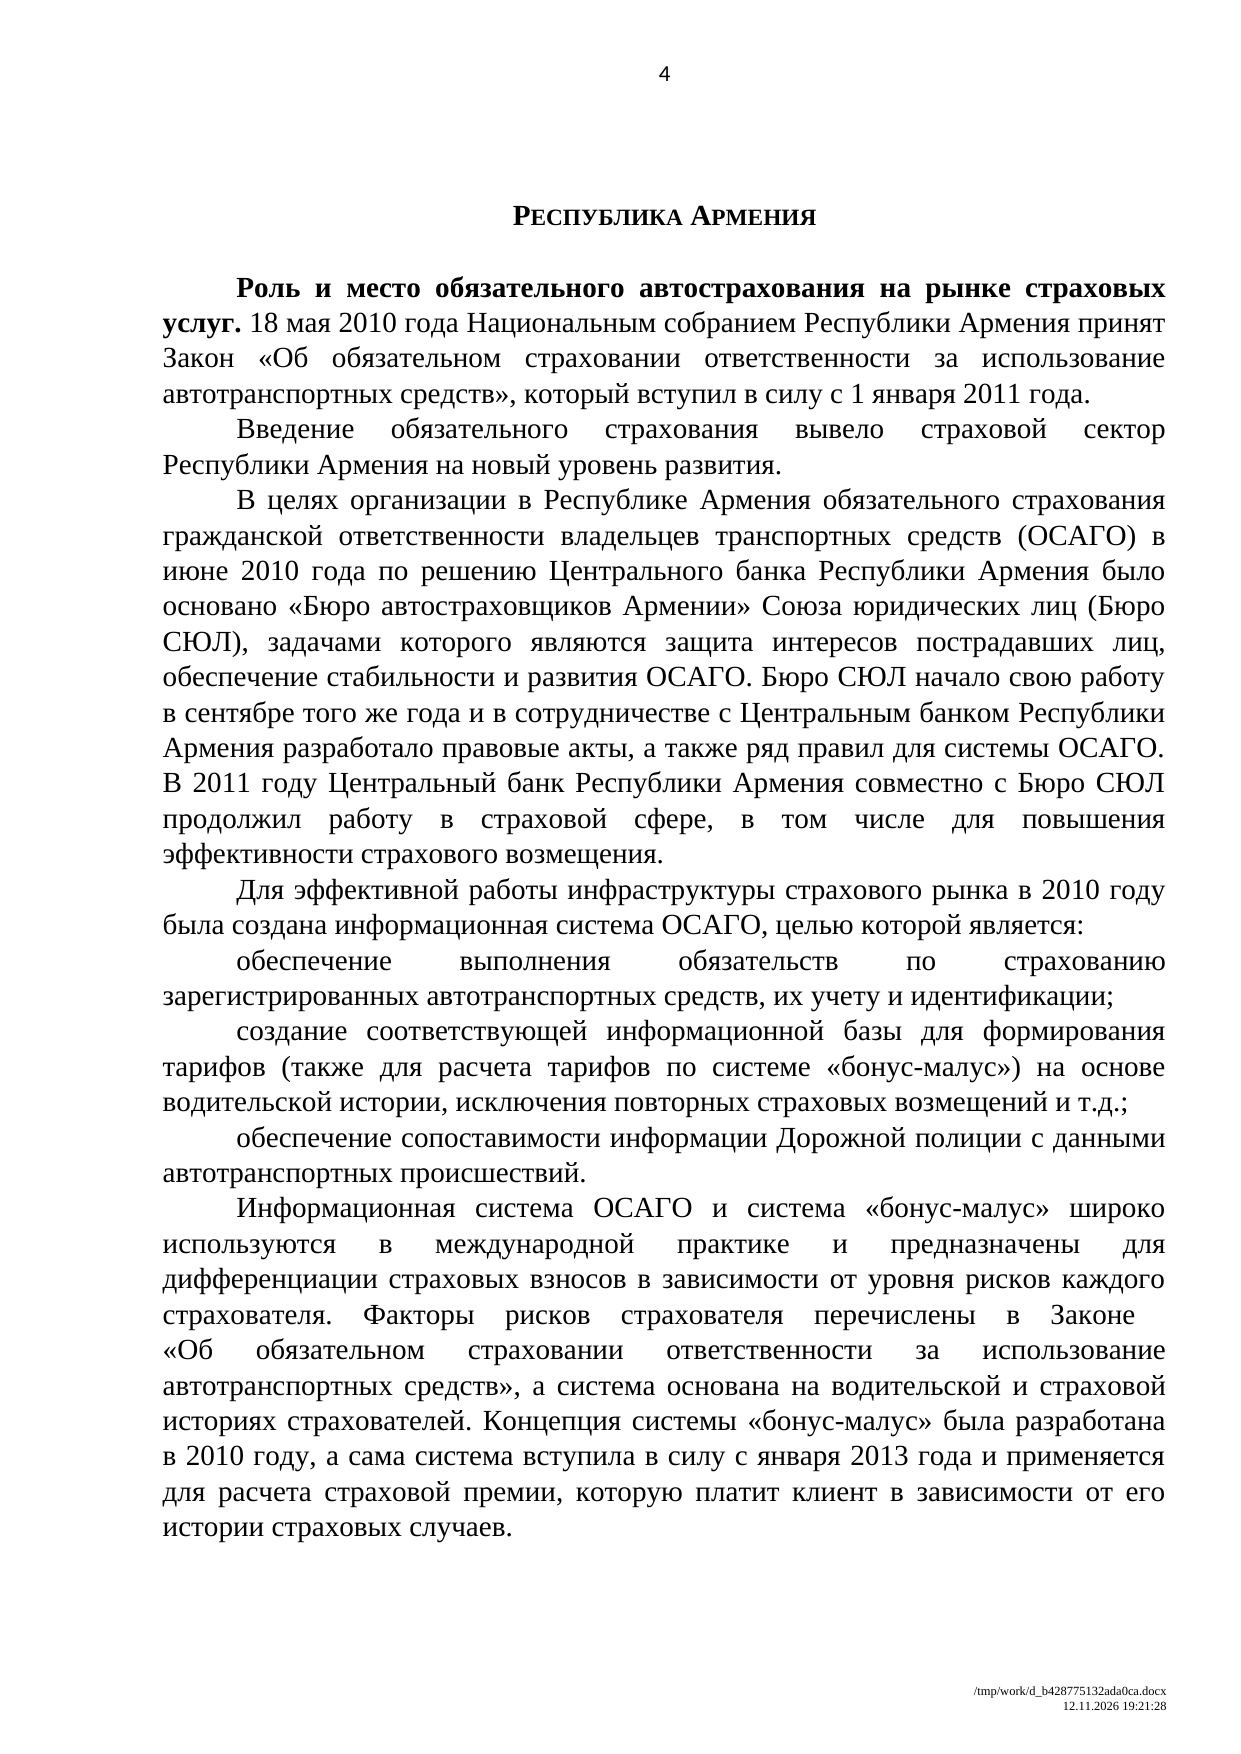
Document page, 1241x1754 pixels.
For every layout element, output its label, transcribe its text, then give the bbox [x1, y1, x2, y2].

text обеспечение выполнения обязательств по страхованию зарегистрированных автотранспортных средств, их учету и идентификации; [162, 942, 1166, 1012]
text Роль и место обязательного автострахования на рынке страховых услуг. 18 мая 2010 года Национальным собранием Республики Армения принят Закон «Об обязательном страховании ответственности за использование автотранспортных средств», который вступил в силу с 1 января 2011 года. [162, 269, 1166, 410]
text Информационная система ОСАГО и система «бонус-малус» широко используются в международной практике и предназначены для дифференциации страховых взносов в зависимости от уровня рисков каждого страхователя. Факторы рисков страхователя перечислены в Законе «Об обязательном страховании ответственности за использование автотранспортных средств», а система основана на водительской и страховой историях страхователей. Концепция системы «бонус-малус» была разработана в 2010 году, а сама система вступила в силу с января 2013 года и применяется для расчета страховой премии, которую платит клиент в зависимости от его истории страховых случаев. [162, 1189, 1166, 1544]
subtitle Республика Армения [162, 198, 1166, 231]
text создание соответствующей информационной базы для формирования тарифов (также для расчета тарифов по системе «бонус-малус») на основе водительской истории, исключения повторных страховых возмещений и т.д.; [162, 1012, 1166, 1119]
text обеспечение сопоставимости информации Дорожной полиции с данными автотранспортных происшествий. [162, 1119, 1166, 1189]
text Введение обязательного страхования вывело страховой сектор Республики Армения на новый уровень развития. [162, 410, 1166, 481]
text Для эффективной работы инфраструктуры страхового рынка в 2010 году была создана информационная система ОСАГО, целью которой является: [162, 871, 1166, 942]
text В целях организации в Республике Армения обязательного страхования гражданской ответственности владельцев транспортных средств (ОСАГО) в июне 2010 года по решению Центрального банка Республики Армения было основано «Бюро автостраховщиков Армении» Союза юридических лиц (Бюро СЮЛ), задачами которого являются защита интересов пострадавших лиц, обеспечение стабильности и развития ОСАГО. Бюро СЮЛ начало свою работу в сентябре того же года и в сотрудничестве с Центральным банком Республики Армения разработало правовые акты, а также ряд правил для системы ОСАГО. В 2011 году Центральный банк Республики Армения совместно с Бюро СЮЛ продолжил работу в страховой сфере, в том числе для повышения эффективности страхового возмещения. [162, 481, 1166, 871]
